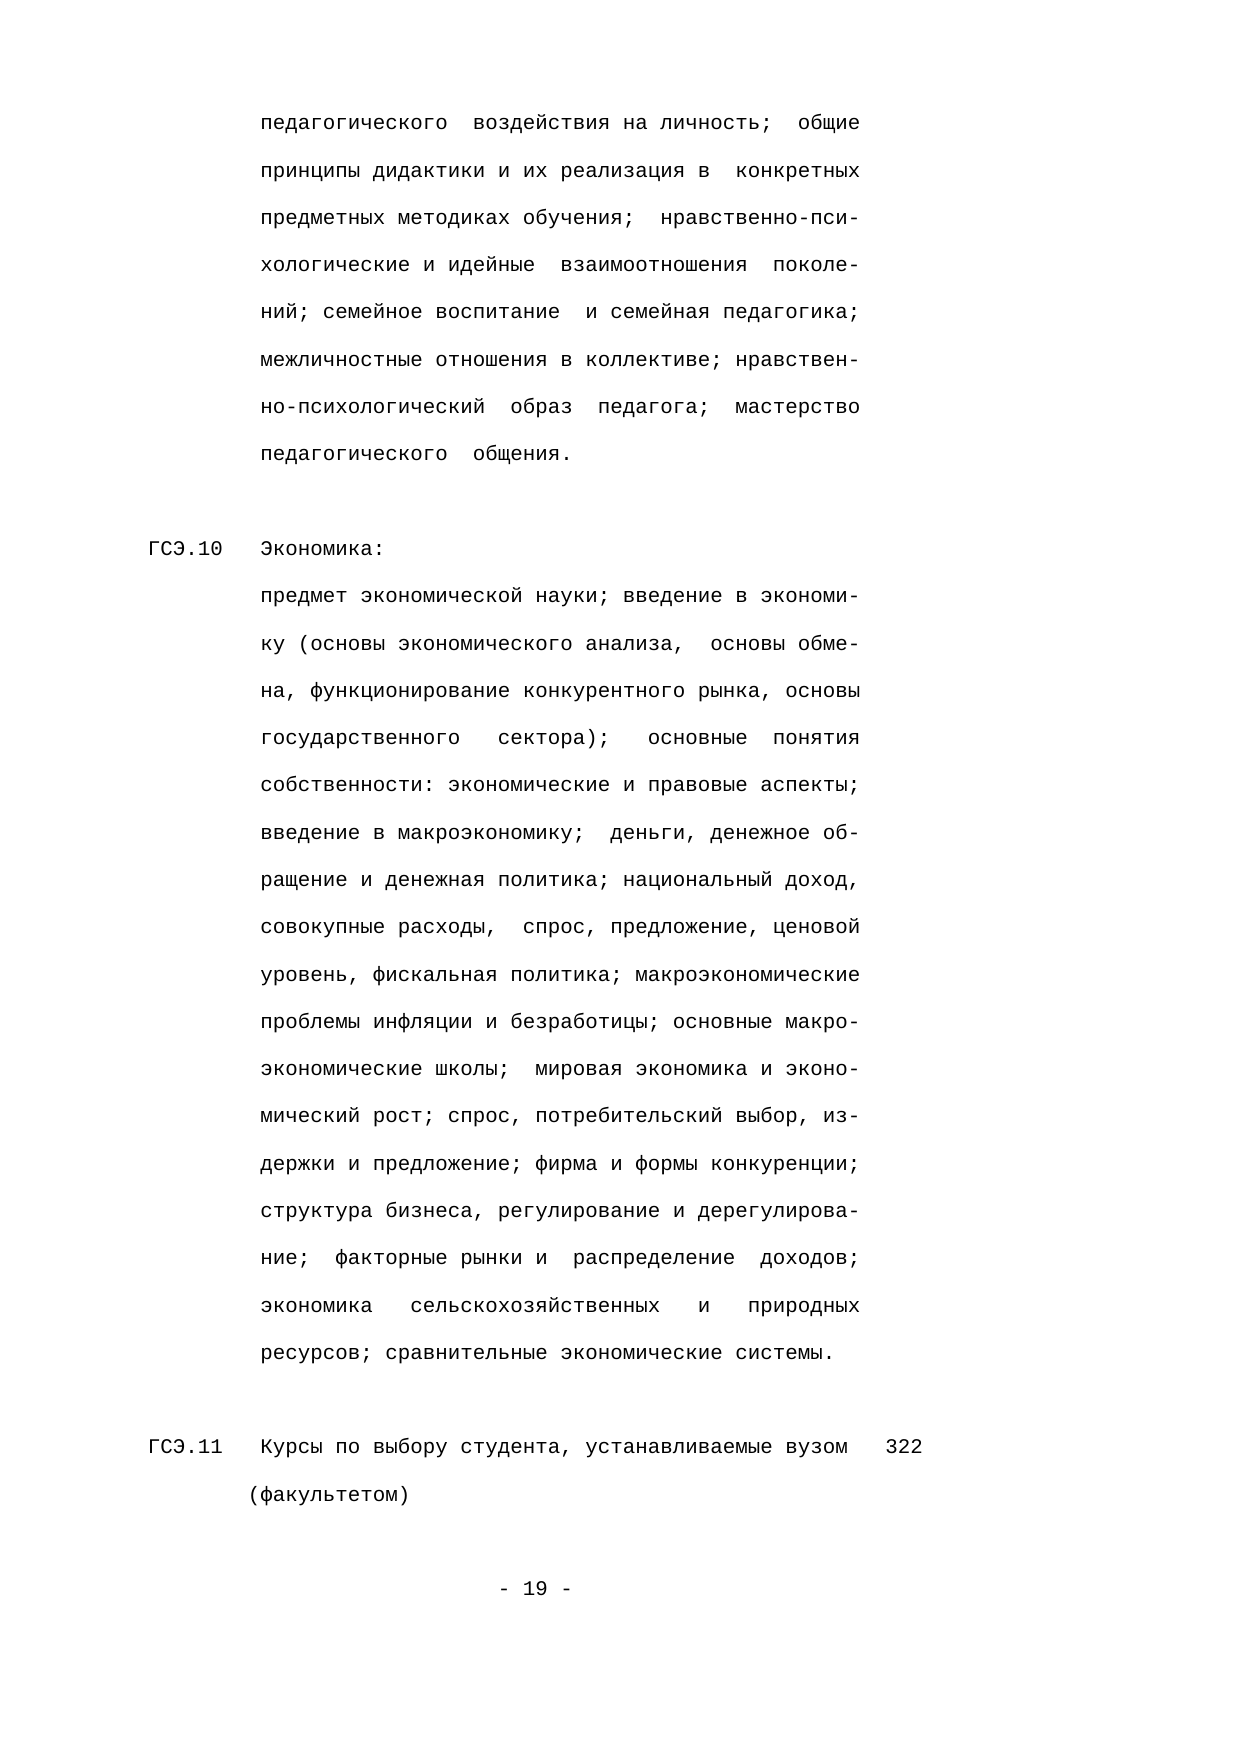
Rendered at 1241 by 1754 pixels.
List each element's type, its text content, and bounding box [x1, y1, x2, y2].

text (факультетом) [148, 1484, 1152, 1507]
text принципы дидактики и их реализация в конкретных [148, 159, 1152, 183]
text предмет экономической науки; введение в экономи- [148, 585, 1152, 609]
text ние; факторные рынки и распределение доходов; [148, 1247, 1152, 1271]
text на, функционирование конкурентного рынка, основы [148, 680, 1152, 703]
text ку (основы экономического анализа, основы обме- [148, 632, 1152, 656]
text экономика сельскохозяйственных и природных [148, 1294, 1152, 1318]
text совокупные расходы, спрос, предложение, ценовой [148, 916, 1152, 940]
text уровень, фискальная политика; макроэкономические [148, 963, 1152, 987]
text экономические школы; мировая экономика и эконо- [148, 1058, 1152, 1082]
text межличностные отношения в коллективе; нравствен- [148, 349, 1152, 372]
text проблемы инфляции и безработицы; основные макро- [148, 1011, 1152, 1034]
text мический рост; спрос, потребительский выбор, из- [148, 1105, 1152, 1129]
text государственного сектора); основные понятия [148, 727, 1152, 751]
text педагогического общения. [148, 443, 1152, 467]
text ресурсов; сравнительные экономические системы. [148, 1342, 1152, 1366]
text ГСЭ.10 Экономика: [148, 538, 1152, 562]
text но-психологический образ педагога; мастерство [148, 396, 1152, 420]
text - 19 - [148, 1578, 1152, 1602]
text структура бизнеса, регулирование и дерегулирова- [148, 1200, 1152, 1224]
text ГСЭ.11 Курсы по выбору студента, устанавливаемые вузом 322 [148, 1436, 1152, 1460]
text педагогического воздействия на личность; общие [148, 112, 1152, 136]
text предметных методиках обучения; нравственно-пси- [148, 207, 1152, 231]
text ний; семейное воспитание и семейная педагогика; [148, 301, 1152, 325]
text ращение и денежная политика; национальный доход, [148, 869, 1152, 893]
text держки и предложение; фирма и формы конкуренции; [148, 1153, 1152, 1176]
text хологические и идейные взаимоотношения поколе- [148, 254, 1152, 278]
text собственности: экономические и правовые аспекты; [148, 774, 1152, 798]
text введение в макроэкономику; деньги, денежное об- [148, 822, 1152, 845]
